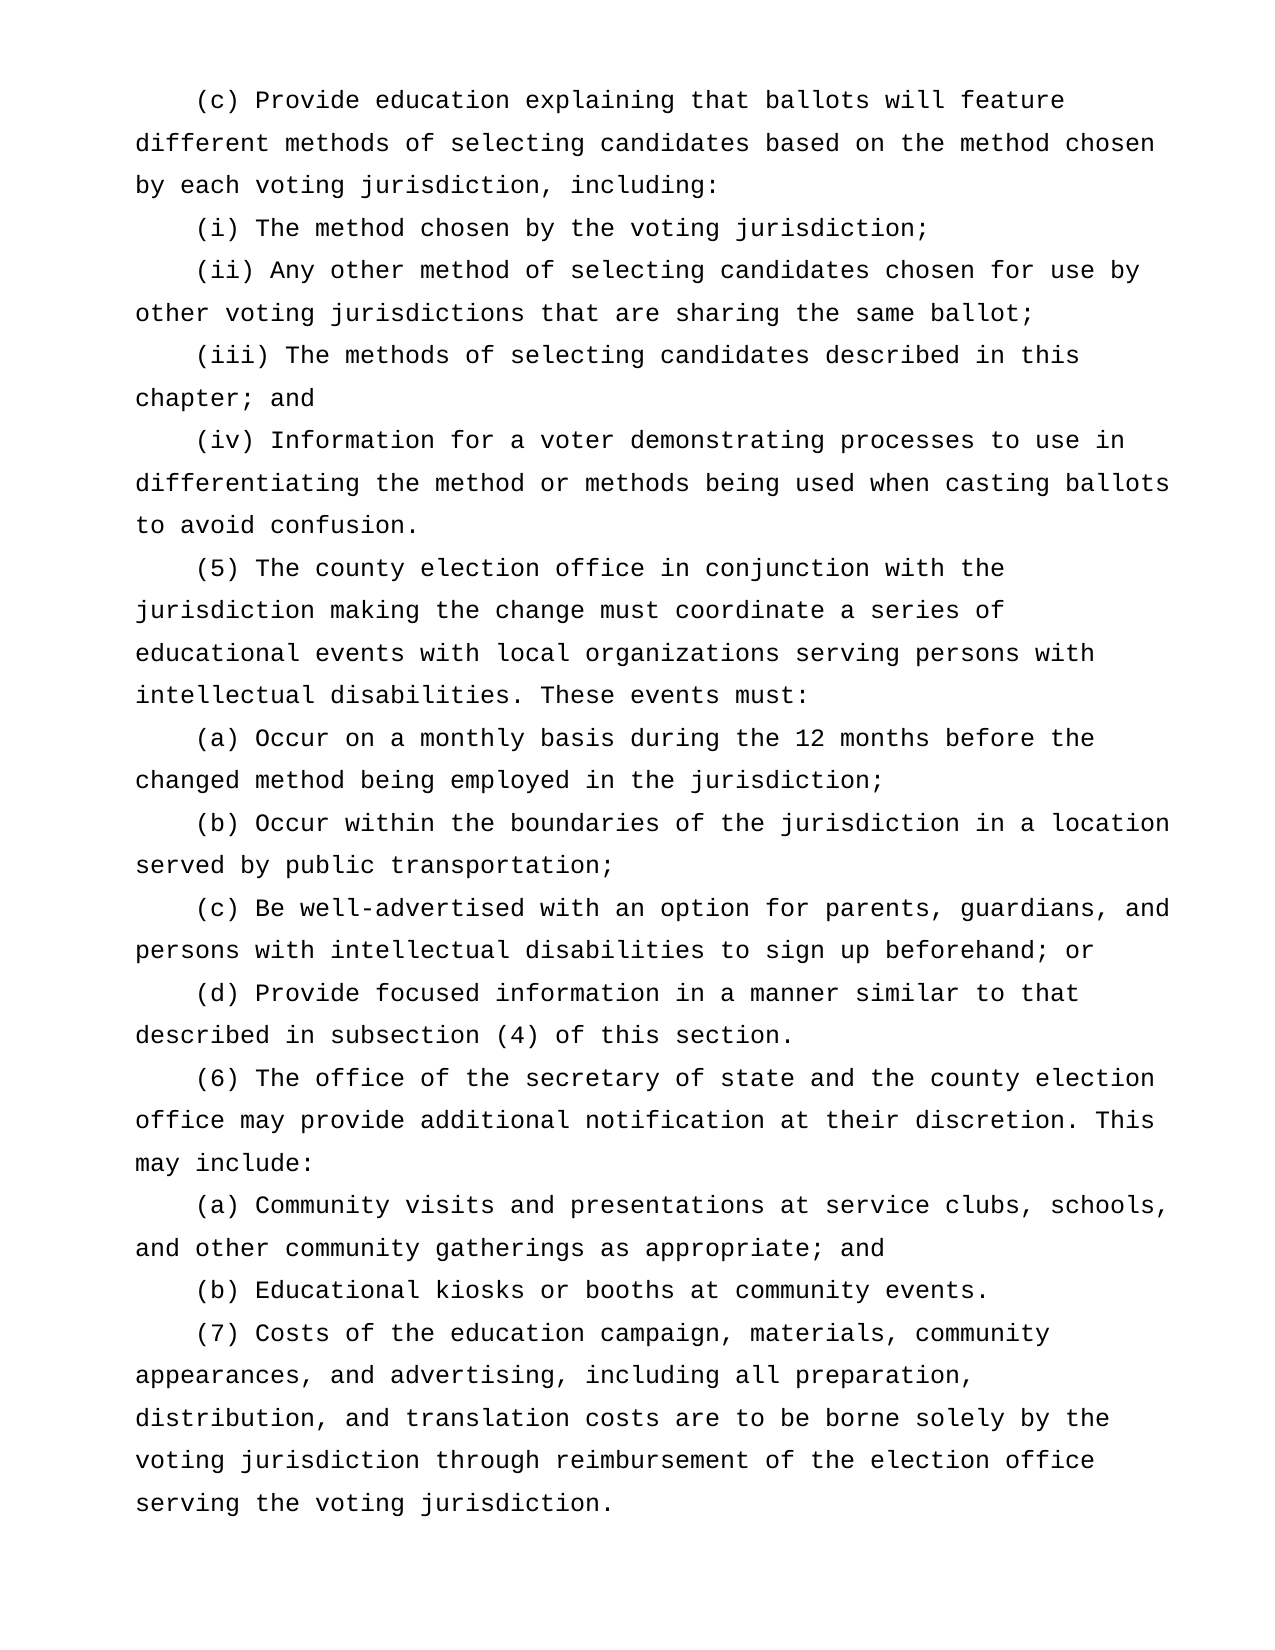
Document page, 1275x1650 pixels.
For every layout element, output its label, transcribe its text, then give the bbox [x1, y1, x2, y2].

text (i) The method chosen by the voting jurisdiction; [135, 202, 1170, 245]
text (b) Occur within the boundaries of the jurisdiction in a location served by public transportation; [135, 797, 1170, 882]
text (ii) Any other method of selecting candidates chosen for use by other voting jurisdictions that are sharing the same ballot; [135, 245, 1170, 330]
text (d) Provide focused information in a manner similar to that described in subsection (4) of this section. [135, 967, 1170, 1052]
text (a) Occur on a monthly basis during the 12 months before the changed method being employed in the jurisdiction; [135, 712, 1170, 797]
text (5) The county election office in conjunction with the jurisdiction making the change must coordinate a series of educational events with local organizations serving persons with intellectual disabilities. These events must: [135, 542, 1170, 712]
text (6) The office of the secretary of state and the county election office may provide additional notification at their discretion. This may include: [135, 1052, 1170, 1180]
text (c) Provide education explaining that ballots will feature different methods of selecting candidates based on the method chosen by each voting jurisdiction, including: [135, 75, 1170, 202]
text (iv) Information for a voter demonstrating processes to use in differentiating the method or methods being used when casting ballots to avoid confusion. [135, 415, 1170, 542]
text (a) Community visits and presentations at service clubs, schools, and other community gatherings as appropriate; and [135, 1180, 1170, 1265]
text (b) Educational kiosks or booths at community events. [135, 1265, 1170, 1307]
text (iii) The methods of selecting candidates described in this chapter; and [135, 330, 1170, 415]
text (7) Costs of the education campaign, materials, community appearances, and advertising, including all preparation, distribution, and translation costs are to be borne solely by the voting jurisdiction through reimbursement of the election office serving the voting jurisdiction. [135, 1307, 1170, 1520]
text (c) Be well-advertised with an option for parents, guardians, and persons with intellectual disabilities to sign up beforehand; or [135, 882, 1170, 967]
